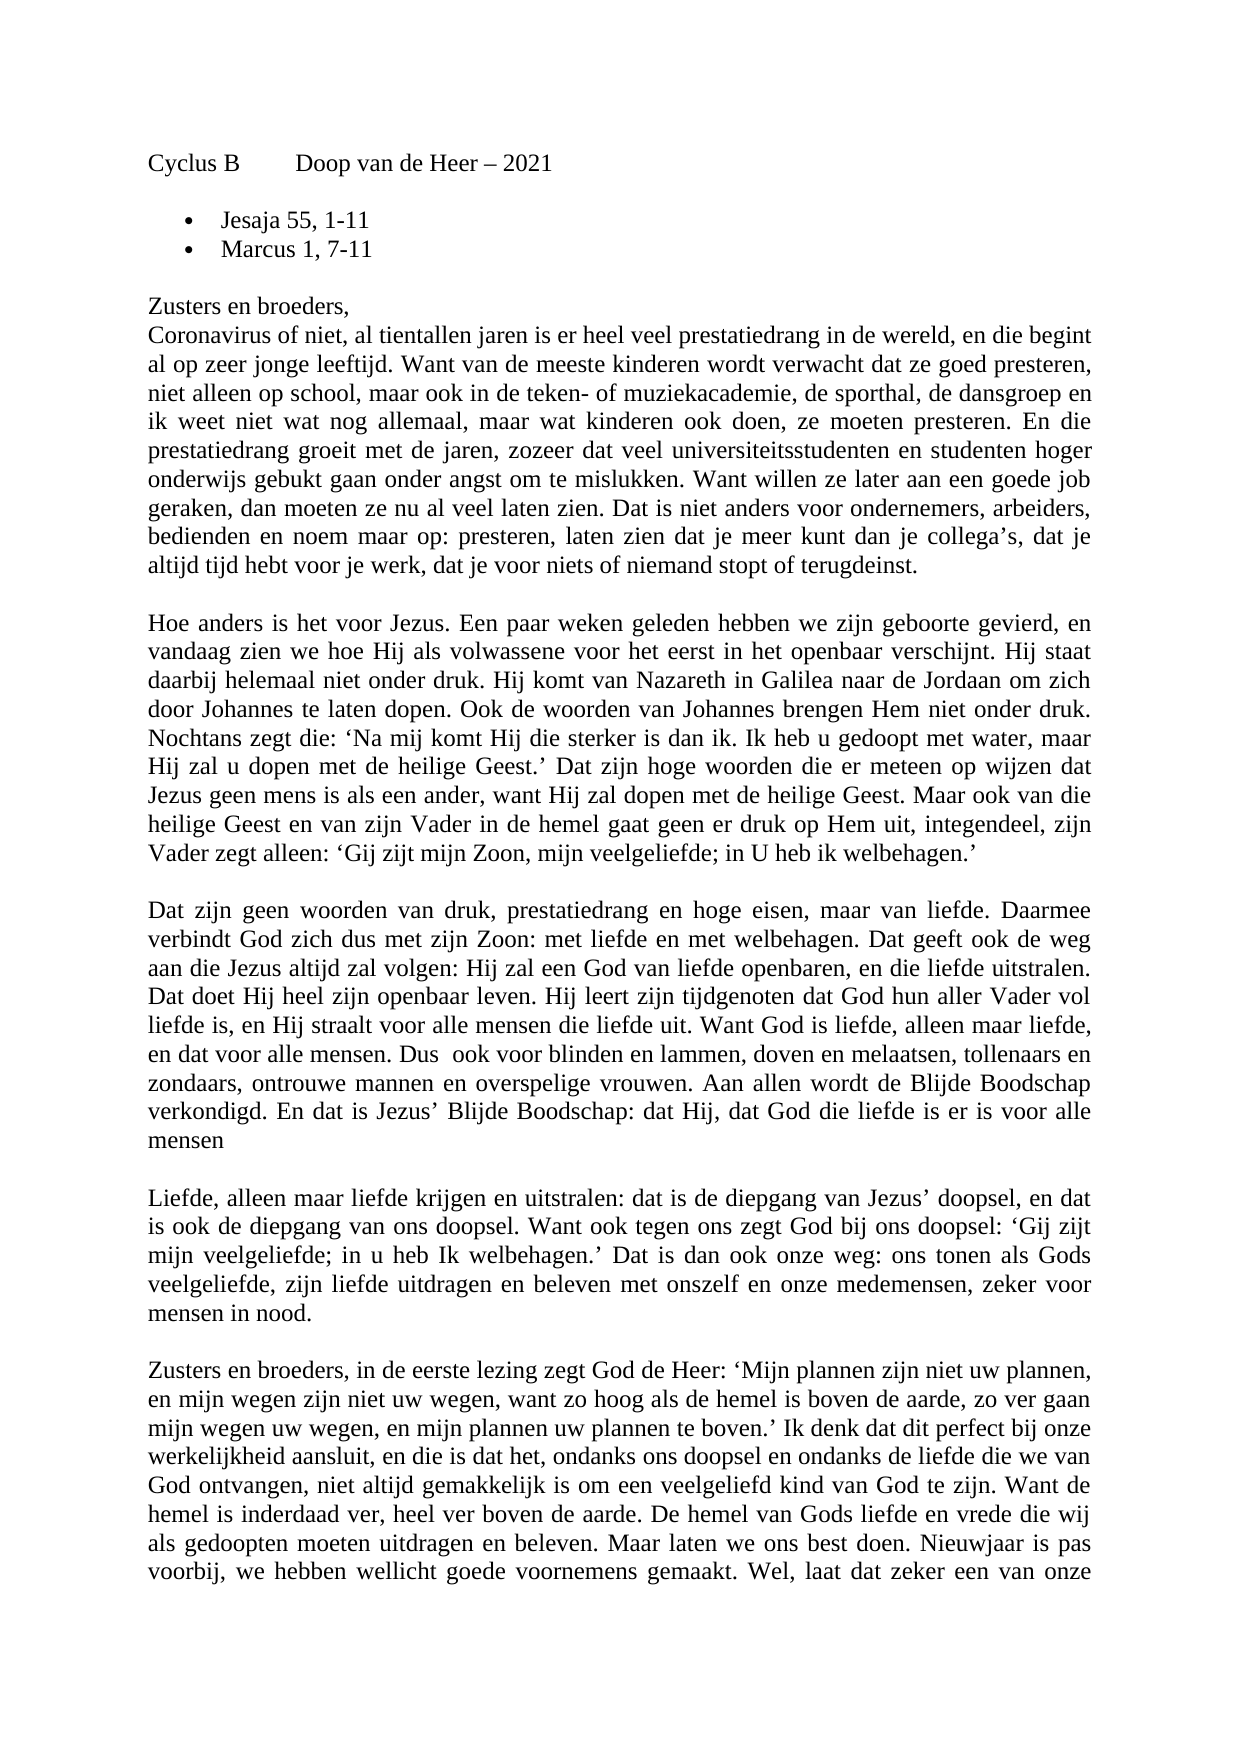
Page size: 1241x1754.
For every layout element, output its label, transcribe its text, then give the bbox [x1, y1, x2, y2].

text Hoe anders is het voor Jezus. Een paar weken geleden hebben we zijn geboorte gevierd, en vandaag zien we hoe Hij als volwassene voor het eerst in het openbaar verschijnt. Hij staat daarbij helemaal niet onder druk. Hij komt van Nazareth in Galilea naar de Jordaan om zich door Johannes te laten dopen. Ook de woorden van Johannes brengen Hem niet onder druk. Nochtans zegt die: ‘Na mij komt Hij die sterker is dan ik. Ik heb u gedoopt met water, maar Hij zal u dopen met de heilige Geest.’ Dat zijn hoge woorden die er meteen op wijzen dat Jezus geen mens is als een ander, want Hij zal dopen met de heilige Geest. Maar ook van die heilige Geest en van zijn Vader in de hemel gaat geen er druk op Hem uit, integendeel, zijn Vader zegt alleen: ‘Gij zijt mijn Zoon, mijn veelgeliefde; in U heb ik welbehagen.’ [148, 608, 1093, 866]
text Zusters en broeders, [148, 291, 1093, 320]
text Dat zijn geen woorden van druk, prestatiedrang en hoge eisen, maar van liefde. Daarmee verbindt God zich dus met zijn Zoon: met liefde en met welbehagen. Dat geeft ook de weg aan die Jezus altijd zal volgen: Hij zal een God van liefde openbaren, en die liefde uitstralen. Dat doet Hij heel zijn openbaar leven. Hij leert zijn tijdgenoten dat God hun aller Vader vol liefde is, en Hij straalt voor alle mensen die liefde uit. Want God is liefde, alleen maar liefde, en dat voor alle mensen. Dus ook voor blinden en lammen, doven en melaatsen, tollenaars en zondaars, ontrouwe mannen en overspelige vrouwen. Aan allen wordt de Blijde Boodschap verkondigd. En dat is Jezus’ Blijde Boodschap: dat Hij, dat God die liefde is er is voor alle mensen [148, 895, 1093, 1154]
text Liefde, alleen maar liefde krijgen en uitstralen: dat is de diepgang van Jezus’ doopsel, en dat is ook de diepgang van ons doopsel. Want ook tegen ons zegt God bij ons doopsel: ‘Gij zijt mijn veelgeliefde; in u heb Ik welbehagen.’ Dat is dan ook onze weg: ons tonen als Gods veelgeliefde, zijn liefde uitdragen en beleven met onszelf en onze medemensen, zeker voor mensen in nood. [148, 1183, 1093, 1326]
list Marcus 1, 7-11 [185, 234, 1093, 263]
text Coronavirus of niet, al tientallen jaren is er heel veel prestatiedrang in de wereld, en die begint al op zeer jonge leeftijd. Want van de meeste kinderen wordt verwacht dat ze goed presteren, niet alleen op school, maar ook in de teken- of muziekacademie, de sporthal, de dansgroep en ik weet niet wat nog allemaal, maar wat kinderen ook doen, ze moeten presteren. En die prestatiedrang groeit met de jaren, zozeer dat veel universiteitsstudenten en studenten hoger onderwijs gebukt gaan onder angst om te mislukken. Want willen ze later aan een goede job geraken, dan moeten ze nu al veel laten zien. Dat is niet anders voor ondernemers, arbeiders, bedienden en noem maar op: presteren, laten zien dat je meer kunt dan je collega’s, dat je altijd tijd hebt voor je werk, dat je voor niets of niemand stopt of terugdeinst. [148, 320, 1093, 579]
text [148, 1355, 1093, 1585]
text Cyclus B Doop van de Heer – 2021 [148, 148, 1093, 176]
list Jesaja 55, 1-11 [185, 205, 1093, 234]
